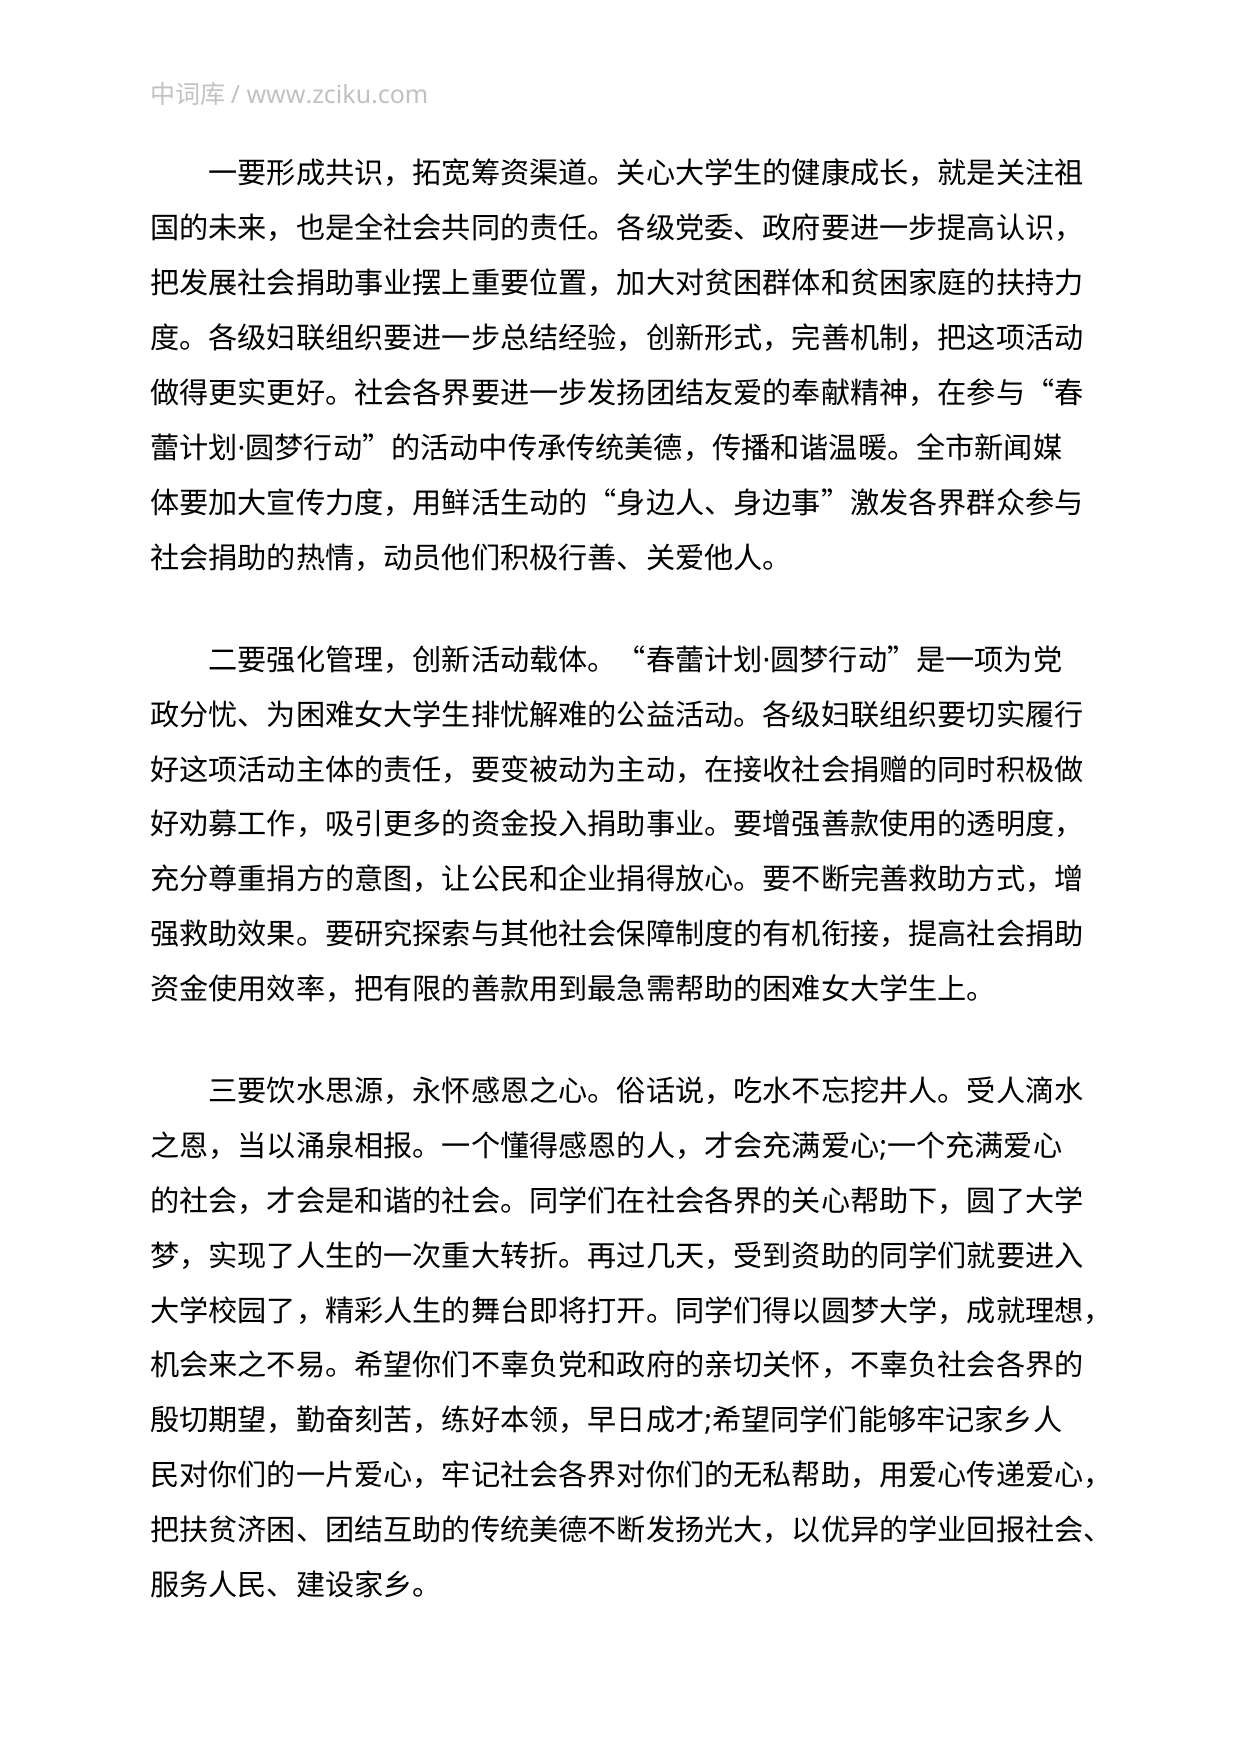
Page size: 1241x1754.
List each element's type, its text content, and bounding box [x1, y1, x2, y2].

text 二要强化管理，创新活动载体。“春蕾计划·圆梦行动”是一项为党政分忧、为困难女大学生排忧解难的公益活动。各级妇联组织要切实履行好这项活动主体的责任，要变被动为主动，在接收社会捐赠的同时积极做好劝募工作，吸引更多的资金投入捐助事业。要增强善款使用的透明度，充分尊重捐方的意图，让公民和企业捐得放心。要不断完善救助方式，增强救助效果。要研究探索与其他社会保障制度的有机衔接，提高社会捐助资金使用效率，把有限的善款用到最急需帮助的困难女大学生上。 [150, 636, 1090, 1008]
text 三要饮水思源，永怀感恩之心。俗话说，吃水不忘挖井人。受人滴水之恩，当以涌泉相报。一个懂得感恩的人，才会充满爱心;一个充满爱心的社会，才会是和谐的社会。同学们在社会各界的关心帮助下，圆了大学梦，实现了人生的一次重大转折。再过几天，受到资助的同学们就要进入大学校园了，精彩人生的舞台即将打开。同学们得以圆梦大学，成就理想，机会来之不易。希望你们不辜负党和政府的亲切关怀，不辜负社会各界的殷切期望，勤奋刻苦，练好本领，早日成才;希望同学们能够牢记家乡人民对你们的一片爱心，牢记社会各界对你们的无私帮助，用爱心传递爱心，把扶贫济困、团结互助的传统美德不断发扬光大，以优异的学业回报社会、服务人民、建设家乡。 [150, 1067, 1090, 1604]
text 一要形成共识，拓宽筹资渠道。关心大学生的健康成长，就是关注祖国的未来，也是全社会共同的责任。各级党委、政府要进一步提高认识，把发展社会捐助事业摆上重要位置，加大对贫困群体和贫困家庭的扶持力度。各级妇联组织要进一步总结经验，创新形式，完善机制，把这项活动做得更实更好。社会各界要进一步发扬团结友爱的奉献精神，在参与“春蕾计划·圆梦行动”的活动中传承传统美德，传播和谐温暖。全市新闻媒体要加大宣传力度，用鲜活生动的“身边人、身边事”激发各界群众参与社会捐助的热情，动员他们积极行善、关爱他人。 [150, 150, 1090, 577]
